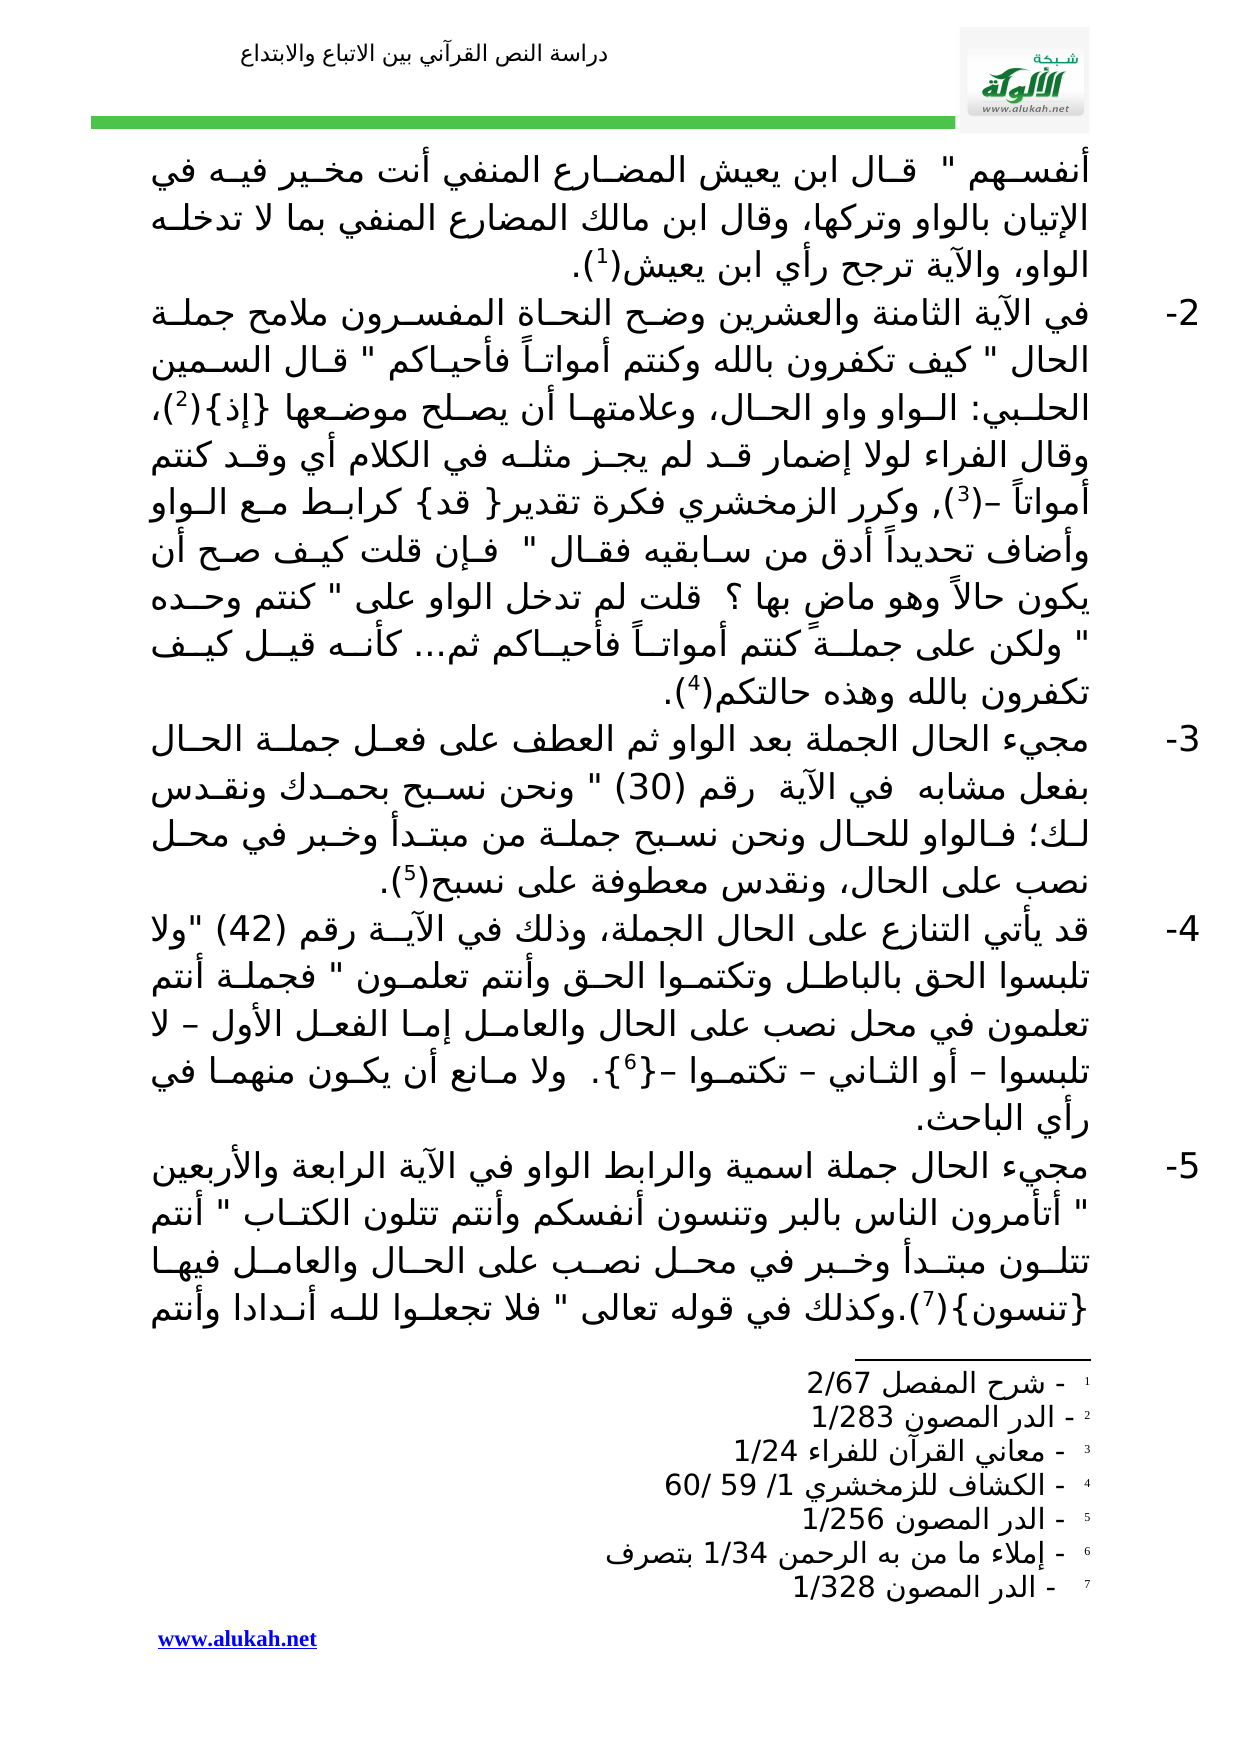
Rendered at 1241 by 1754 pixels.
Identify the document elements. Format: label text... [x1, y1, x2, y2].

list قد يأتي التنازع على الحال الجملة، وذلك في الآية رقم (42) "ولا تلبسوا الحق بالباطل وتكتموا الحق وأنتم تعلمون " فجملة أنتم تعلمون في محل نصب على الحال والعامل إما الفعل الأول – لا تلبسوا – أو الثاني – تكتموا –{}. ولا مانع أن يكون منهما في رأي الباحث. [150, 908, 1165, 1139]
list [150, 150, 1165, 286]
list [150, 1145, 1165, 1329]
list مجيء الحال الجملة بعد الواو ثم العطف على فعل جملة الحال بفعل مشابه في الآية رقم (30) " ونحن نسبح بحمدك ونقدس لك؛ فالواو للحال ونحن نسبح جملة من مبتدأ وخبر في محل نصب على الحال، ونقدس معطوفة على نسبح(). [150, 719, 1165, 902]
list في الآية الثامنة والعشرين وضح النحاة المفسرون ملامح جملة الحال " كيف تكفرون بالله وكنتم أمواتاً فأحياكم " قال السمين الحلبي: الواو واو الحال، وعلامتها أن يصلح موضعها {إذ}()، وقال الفراء لولا إضمار قد لم يجز مثله في الكلام أي وقد كنتم أمواتاً –(), وكرر الزمخشري فكرة تقدير{ قد} كرابط مع الواو وأضاف تحديداً أدق من سابقيه فقال " فإن قلت كيف صح أن يكون حالاً وهو ماضٍ بها ؟ قلت لم تدخل الواو على " كنتم وحده " ولكن على جملة كنتم أمواتاً فأحياكم ثم... كأنه قيل كيف تكفرون بالله وهذه حالتكم(). [150, 292, 1165, 713]
